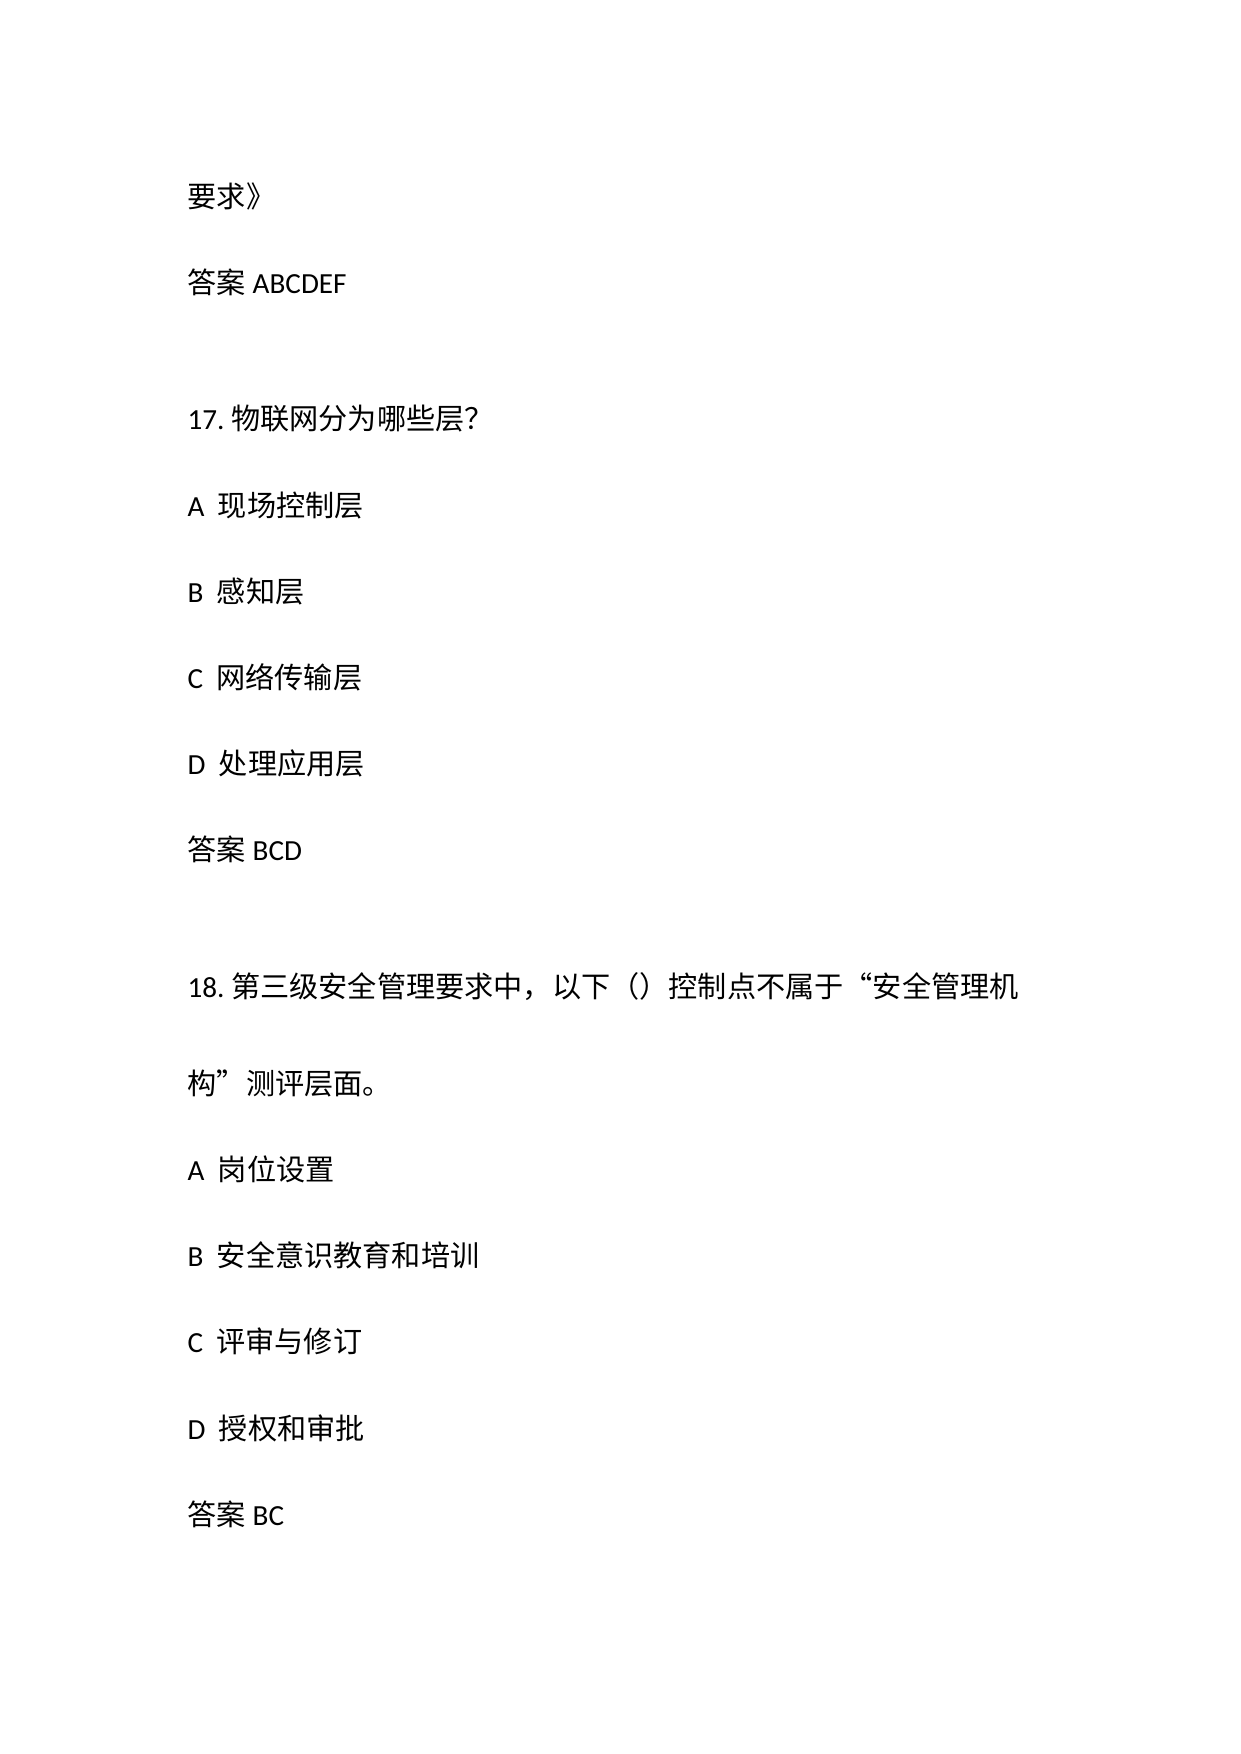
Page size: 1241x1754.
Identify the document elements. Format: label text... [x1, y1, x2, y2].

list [187, 162, 1053, 227]
list 第三级安全管理要求中，以下（）控制点不属于“安全管理机构”测评层面。 [187, 952, 1053, 1114]
list B 感知层 [187, 557, 1053, 622]
list 答案 ABCDEF [187, 248, 1053, 313]
list 答案 BCD [187, 815, 1053, 880]
list D 处理应用层 [187, 729, 1053, 794]
list 答案 BC [187, 1480, 1053, 1545]
list 物联网分为哪些层？ [187, 384, 1053, 449]
list C 评审与修订 [187, 1308, 1053, 1373]
list A 现场控制层 [187, 471, 1053, 536]
list A 岗位设置 [187, 1135, 1053, 1200]
list C 网络传输层 [187, 643, 1053, 708]
list B 安全意识教育和培训 [187, 1222, 1053, 1287]
list D 授权和审批 [187, 1394, 1053, 1459]
